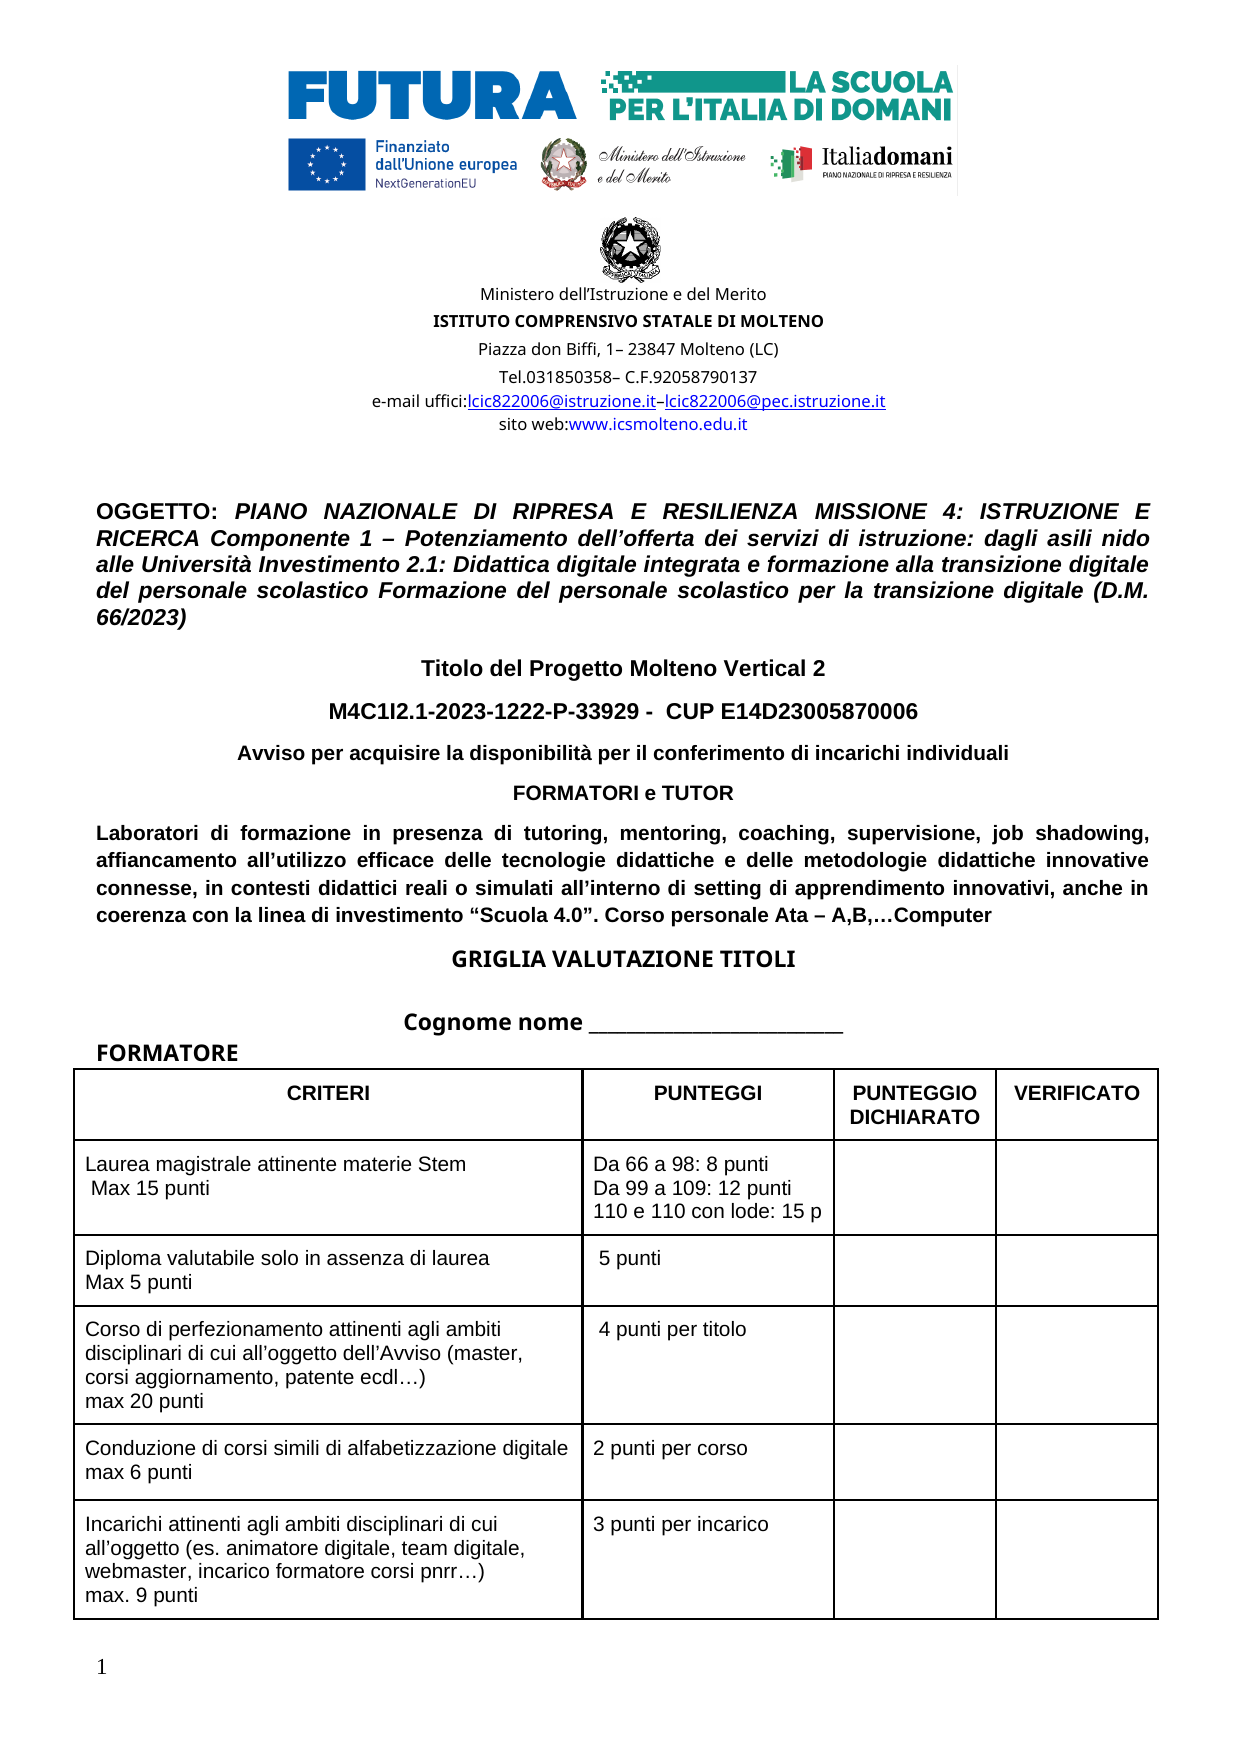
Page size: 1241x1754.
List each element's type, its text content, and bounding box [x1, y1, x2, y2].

table_cell Da 66 a 98: 8 punti Da 99 a 109: 12 punti 110 e 110 con lode: 15 p [584, 1141, 833, 1234]
table_cell [997, 1236, 1157, 1304]
table_cell Conduzione di corsi simili di alfabetizzazione digitale max 6 punti [75, 1425, 581, 1499]
text M4C1I2.1-2023-1222-P-33929 - CUP E14D23005870006 [96, 698, 1151, 724]
table_cell [835, 1307, 995, 1423]
table_cell Corso di perfezionamento attinenti agli ambiti disciplinari di cui all’oggetto dell’Avviso (master, corsi aggiornamento, patente ecdl…) max 20 punti [75, 1307, 581, 1423]
table_header CRITERI [75, 1070, 581, 1139]
text Laboratori di formazione in presenza di tutoring, mentoring, coaching, supervisione, job shadowing, affiancamento all’utilizzo efficace delle tecnologie didattiche e delle metodologie didattiche innovative connesse, in contesti didattici reali o simulati all’interno di setting di apprendimento innovativi, anche in coerenza con la linea di investimento “Scuola 4.0”. Corso personale Ata – A,B,…Computer [96, 821, 1151, 927]
text sito web:www.icsmolteno.edu.it [96, 412, 1151, 435]
text Ministero dell’Istruzione e del Merito [96, 206, 1151, 306]
title ISTITUTO COMPRENSIVO STATALE DI MOLTENO [315, 306, 942, 333]
table_cell [835, 1425, 995, 1499]
text e-mail uffici:lcic822006@istruzione.it–lcic822006@pec.istruzione.it [228, 389, 1029, 412]
text GRIGLIA VALUTAZIONE TITOLI [96, 943, 1151, 974]
picture [286, 65, 958, 196]
table_cell [835, 1141, 995, 1234]
text FORMATORE [96, 1037, 1151, 1068]
text FORMATORI e TUTOR [96, 781, 1151, 804]
table_cell 5 punti [584, 1236, 833, 1304]
table_header PUNTEGGIO DICHIARATO [835, 1070, 995, 1139]
text Titolo del Progetto Molteno Vertical 2 [96, 655, 1151, 681]
table_cell [997, 1501, 1157, 1618]
picture [600, 217, 661, 283]
table_header PUNTEGGI [584, 1070, 833, 1139]
text Piazza don Biffi, 1– 23847 Molteno (LC) [314, 334, 942, 361]
text Avviso per acquisire la disponibilità per il conferimento di incarichi individuali [96, 741, 1151, 764]
text Cognome nome ___________________________ [96, 1006, 1151, 1037]
text Tel.031850358– C.F.92058790137 [314, 361, 942, 389]
table_cell Incarichi attinenti agli ambiti disciplinari di cui all’oggetto (es. animatore digitale, team digitale, webmaster, incarico formatore corsi pnrr…) max. 9 punti [75, 1501, 581, 1618]
table_cell 3 punti per incarico [584, 1501, 833, 1618]
table_cell [835, 1501, 995, 1618]
table_header VERIFICATO [997, 1070, 1157, 1139]
table_cell Laurea magistrale attinente materie Stem Max 15 punti [75, 1141, 581, 1234]
table_cell Diploma valutabile solo in assenza di laurea Max 5 punti [75, 1236, 581, 1304]
table_cell [997, 1425, 1157, 1499]
table_cell 4 punti per titolo [584, 1307, 833, 1423]
table_cell [835, 1236, 995, 1304]
table_cell [997, 1307, 1157, 1423]
text OGGETTO: PIANO NAZIONALE DI RIPRESA E RESILIENZA MISSIONE 4: ISTRUZIONE E RICERCA Componente 1 – Potenziamento dell’offerta dei servizi di istruzione: dagli asili nido alle Università Investimento 2.1: Didattica digitale integrata e formazione alla transizione digitale del personale scolastico Formazione del personale scolastico per la transizione digitale (D.M. 66/2023) [96, 498, 1151, 630]
table_cell [997, 1141, 1157, 1234]
table_cell 2 punti per corso [584, 1425, 833, 1499]
